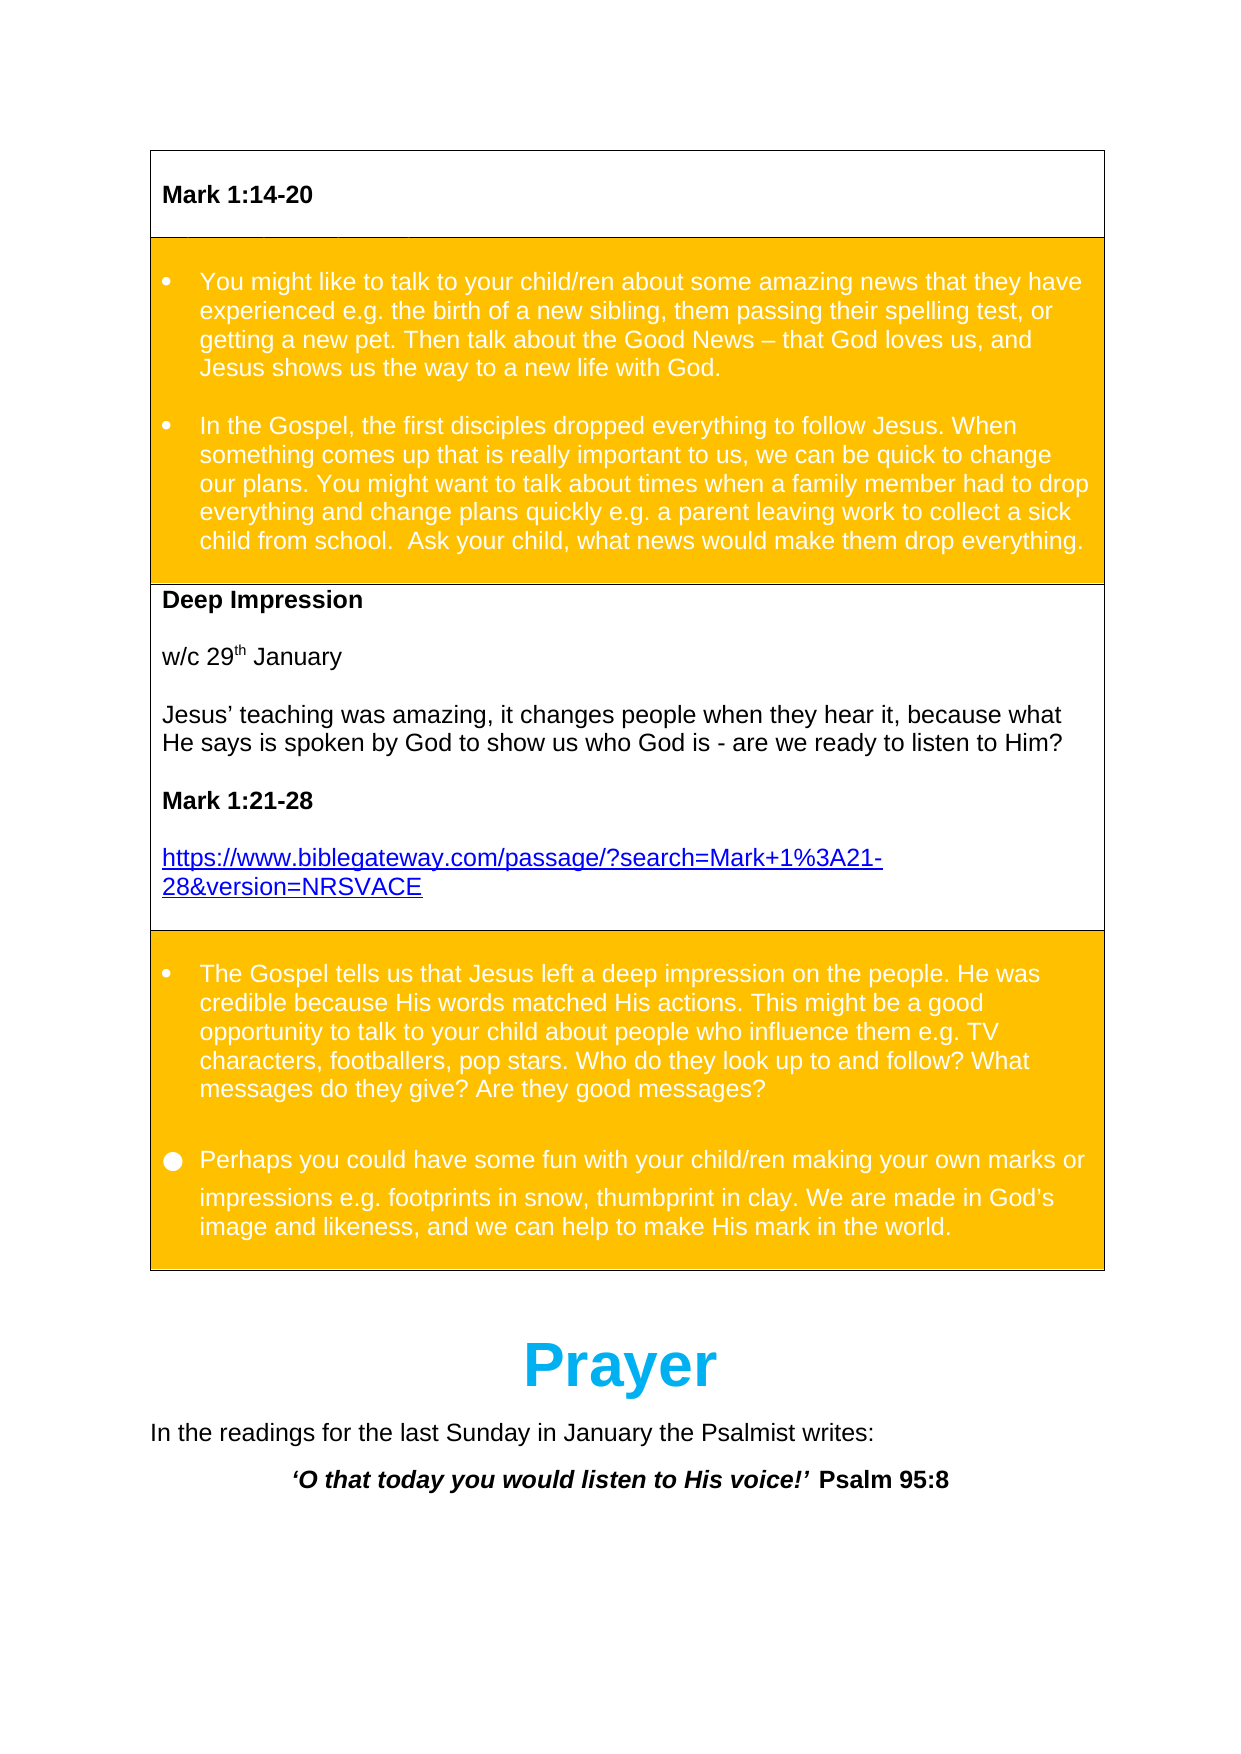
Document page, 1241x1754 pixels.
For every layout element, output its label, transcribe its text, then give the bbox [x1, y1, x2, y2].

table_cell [151, 151, 1104, 237]
table_cell You might like to talk to your child/ren about some amazing news that they have experienced e.g. the birth of a new sibling, them passing their spelling test, or getting a new pet. Then talk about the Good News – that God loves us, and Jesus shows us the way to a new life with God. In the Gospel, the first disciples dropped everything to follow Jesus. When something comes up that is really important to us, we can be quick to change our plans. You might want to talk about times when a family member had to drop everything and change plans quickly e.g. a parent leaving work to collect a sick child from school. Ask your child, what news would make them drop everything. [151, 238, 1104, 583]
text Prayer [150, 1328, 1090, 1400]
text ‘O that today you would listen to His voice!’ Psalm 95:8 [150, 1467, 1090, 1493]
table_cell Deep Impression w/c 29th January Jesus’ teaching was amazing, it changes people when they hear it, because what He says is spoken by God to show us who God is - are we ready to listen to Him? Mark 1:21-28 https://www.biblegateway.com/passage/?search=Mark+1%3A21-28&version=NRSVACE [151, 585, 1104, 929]
text In the readings for the last Sunday in January the Psalmist writes: [150, 1421, 1090, 1447]
table_cell The Gospel tells us that Jesus left a deep impression on the people. He was credible because His words matched His actions. This might be a good opportunity to talk to your child about people who influence them e.g. TV characters, footballers, pop stars. Who do they look up to and follow? What messages do they give? Are they good messages? Perhaps you could have some fun with your child/ren making your own marks or impressions e.g. footprints in snow, thumbprint in clay. We are made in God’s image and likeness, and we can help to make His mark in the world. [151, 931, 1104, 1269]
